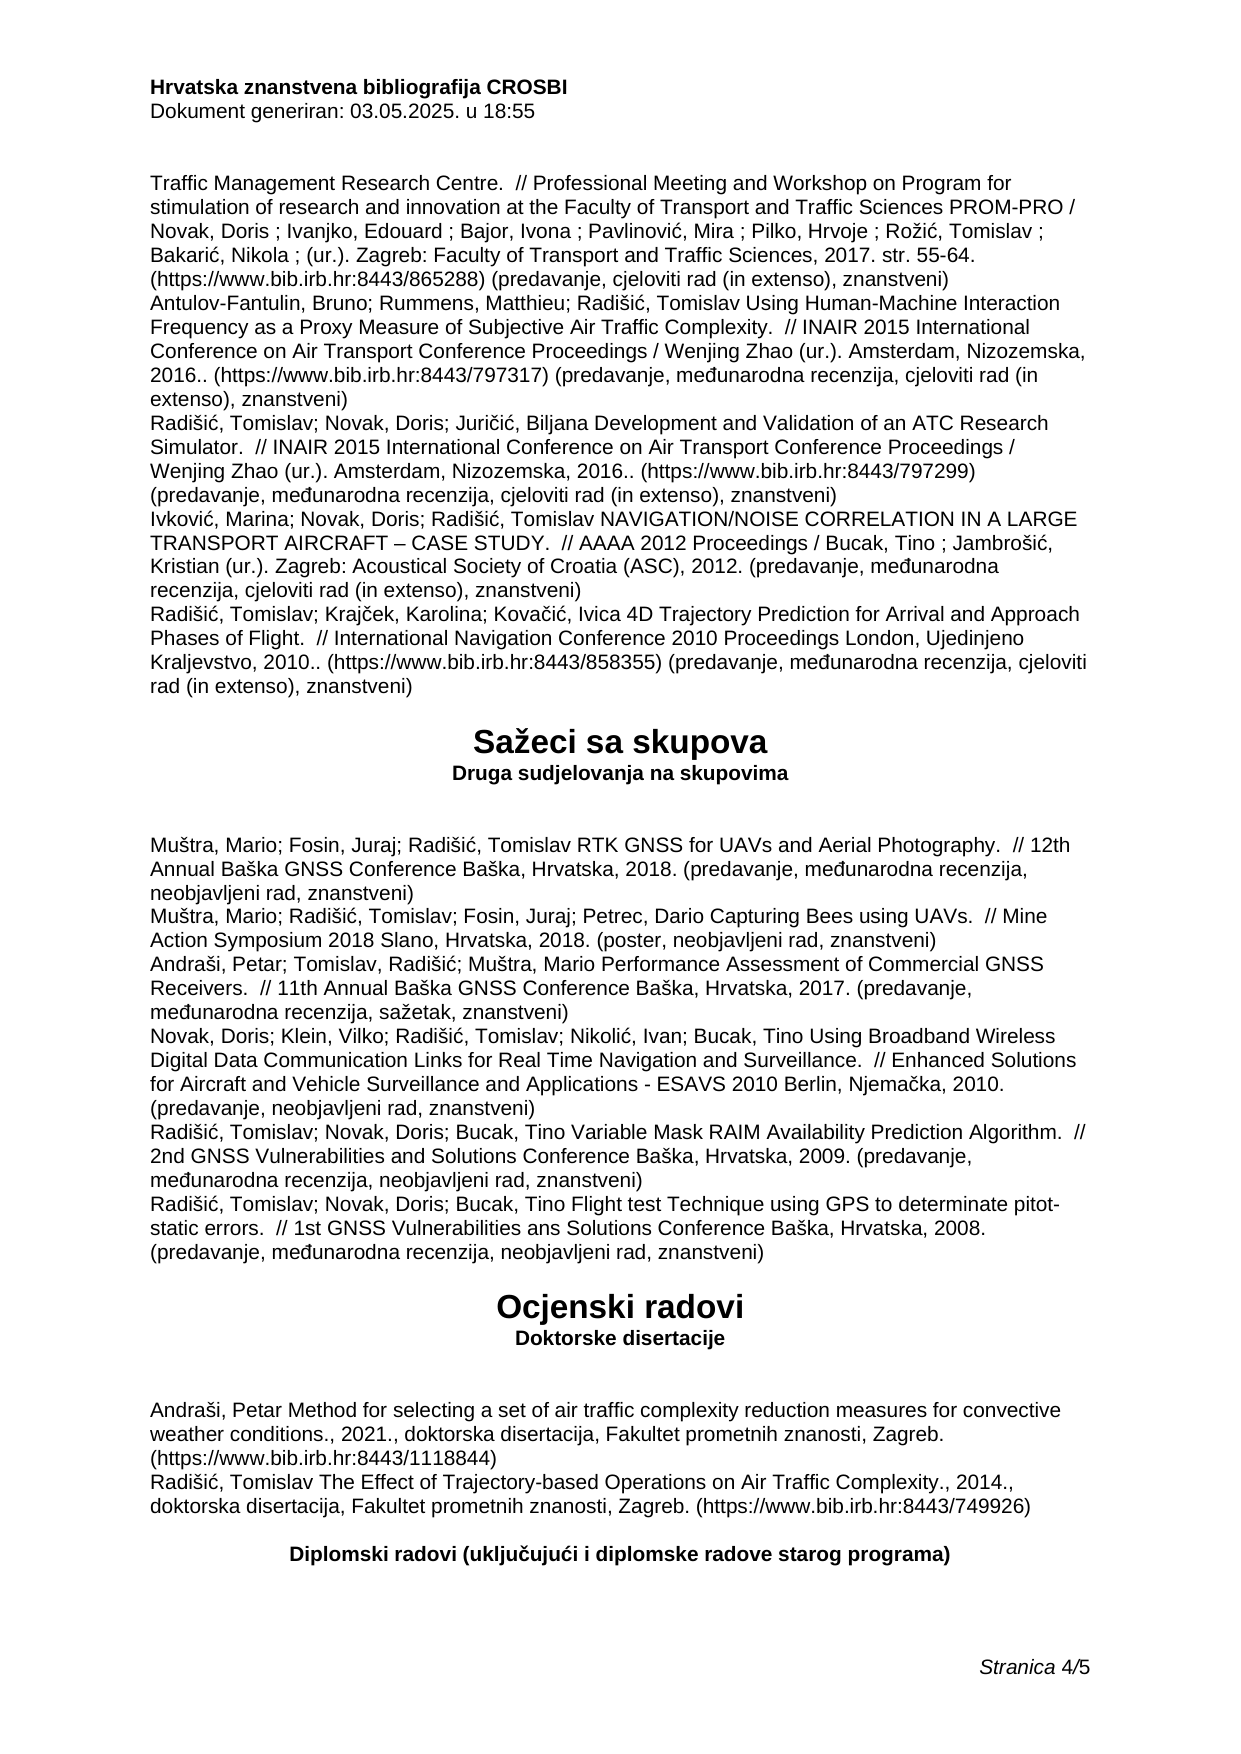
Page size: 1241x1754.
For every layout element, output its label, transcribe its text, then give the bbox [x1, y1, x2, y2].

subtitle Diplomski radovi (uključujući i diplomske radove starog programa) [150, 1542, 1090, 1566]
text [150, 171, 1090, 291]
text Radišić, Tomislav; Novak, Doris; Bucak, Tino [150, 1120, 1090, 1192]
text Radišić, Tomislav; Novak, Doris; Juričić, Biljana [150, 411, 1090, 506]
subtitle Sažeci sa skupova [150, 722, 1090, 761]
text Radišić, Tomislav; Novak, Doris; Bucak, Tino [150, 1192, 1090, 1264]
text Muštra, Mario; Radišić, Tomislav; Fosin, Juraj; Petrec, Dario [150, 904, 1090, 952]
subtitle Ocjenski radovi [150, 1288, 1090, 1326]
text Radišić, Tomislav [150, 1470, 1090, 1518]
text Muštra, Mario; Fosin, Juraj; Radišić, Tomislav [150, 832, 1090, 904]
text Ivković, Marina; Novak, Doris; Radišić, Tomislav [150, 506, 1090, 602]
subtitle Doktorske disertacije [150, 1326, 1090, 1350]
text Andraši, Petar [150, 1398, 1090, 1470]
text Andraši, Petar; Tomislav, Radišić; Muštra, Mario [150, 952, 1090, 1024]
text Antulov-Fantulin, Bruno; Rummens, Matthieu; Radišić, Tomislav [150, 291, 1090, 411]
text Radišić, Tomislav; Krajček, Karolina; Kovačić, Ivica [150, 602, 1090, 698]
subtitle Druga sudjelovanja na skupovima [150, 761, 1090, 784]
text Novak, Doris; Klein, Vilko; Radišić, Tomislav; Nikolić, Ivan; Bucak, Tino [150, 1024, 1090, 1120]
